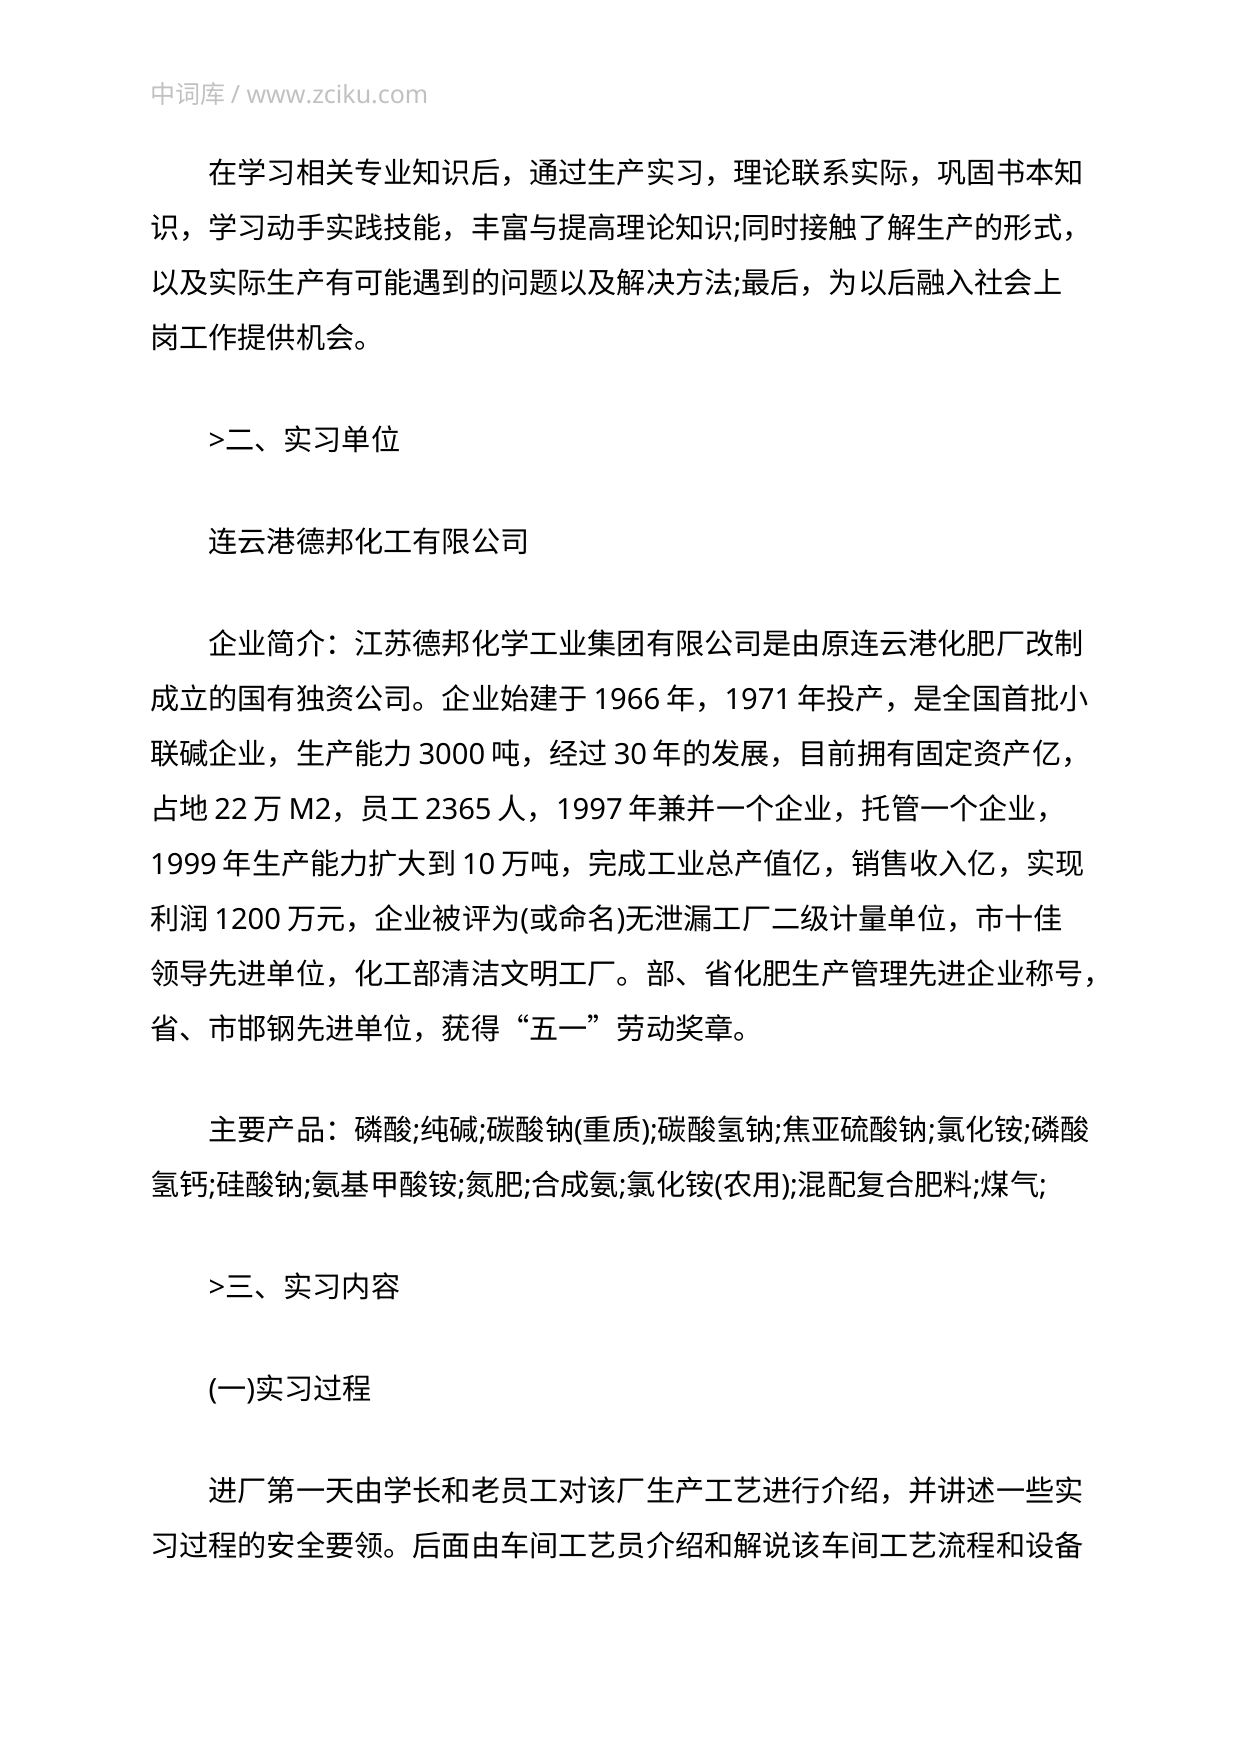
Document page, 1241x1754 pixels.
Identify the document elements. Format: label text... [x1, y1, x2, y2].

text 连云港德邦化工有限公司 [150, 519, 1090, 561]
text 在学习相关专业知识后，通过生产实习，理论联系实际，巩固书本知识，学习动手实践技能，丰富与提高理论知识;同时接触了解生产的形式，以及实际生产有可能遇到的问题以及解决方法;最后，为以后融入社会上岗工作提供机会。 [150, 150, 1090, 357]
text 企业简介：江苏德邦化学工业集团有限公司是由原连云港化肥厂改制成立的国有独资公司。企业始建于1966年，1971年投产，是全国首批小联碱企业，生产能力3000吨，经过30年的发展，目前拥有固定资产亿，占地22万M2，员工2365人，1997年兼并一个企业，托管一个企业，1999年生产能力扩大到10万吨，完成工业总产值亿，销售收入亿，实现利润1200万元，企业被评为(或命名)无泄漏工厂二级计量单位，市十佳领导先进单位，化工部清洁文明工厂。部、省化肥生产管理先进企业称号，省、市邯钢先进单位，莸得“五一”劳动奖章。 [150, 620, 1090, 1047]
text (一)实习过程 [150, 1366, 1090, 1408]
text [150, 1468, 1090, 1565]
text >三、实习内容 [150, 1264, 1090, 1306]
text >二、实习单位 [150, 417, 1090, 459]
text 主要产品：磷酸;纯碱;碳酸钠(重质);碳酸氢钠;焦亚硫酸钠;氯化铵;磷酸氢钙;硅酸钠;氨基甲酸铵;氮肥;合成氨;氯化铵(农用);混配复合肥料;煤气; [150, 1107, 1090, 1204]
